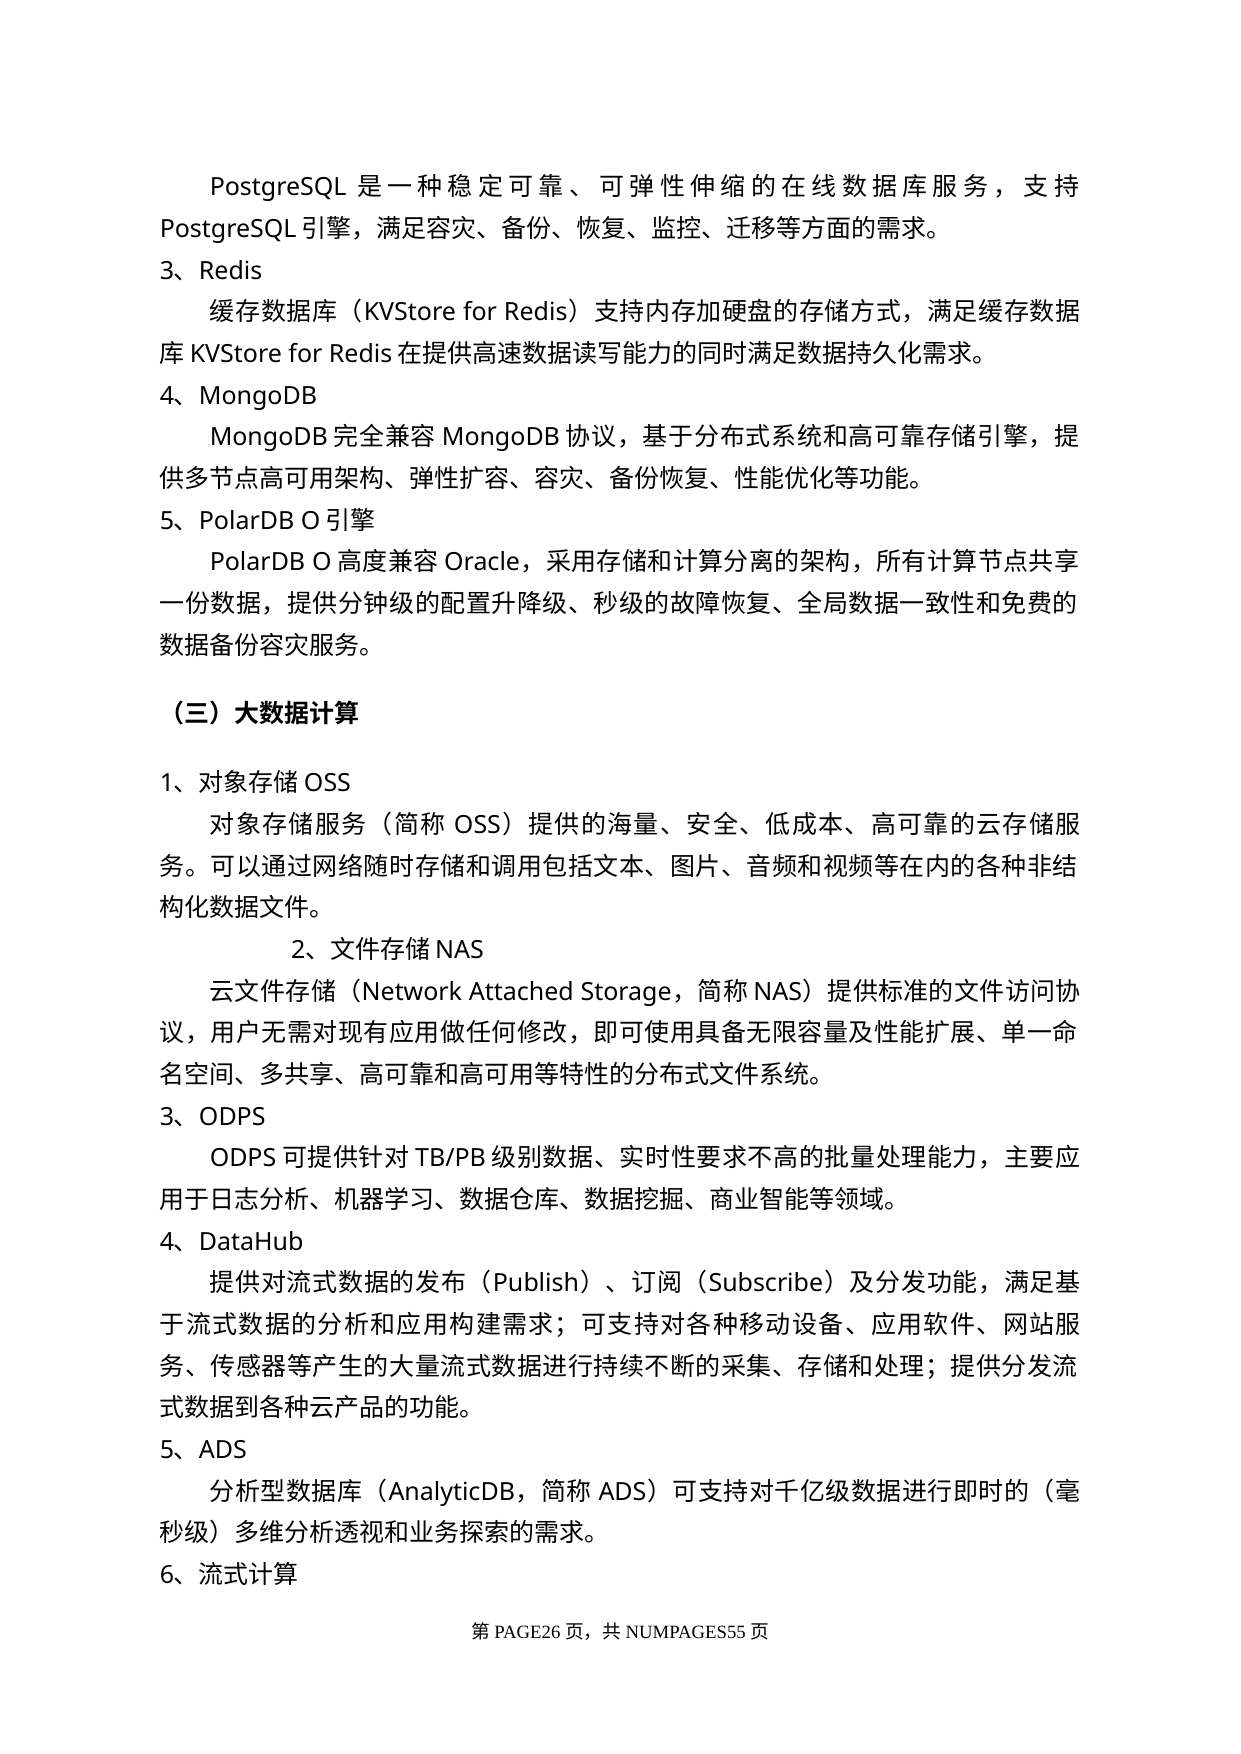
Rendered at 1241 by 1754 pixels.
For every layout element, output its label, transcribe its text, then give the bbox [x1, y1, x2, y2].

text 1、对象存储OSS [159, 758, 1081, 800]
text 5、ADS [159, 1425, 1081, 1467]
text 2、文件存储NAS [291, 925, 1081, 967]
text MongoDB完全兼容MongoDB协议，基于分布式系统和高可靠存储引擎，提供多节点高可用架构、弹性扩容、容灾、备份恢复、性能优化等功能。 [159, 412, 1081, 496]
text 4、MongoDB [159, 371, 1081, 412]
text 4、DataHub [159, 1217, 1081, 1258]
text PolarDB O高度兼容Oracle，采用存储和计算分离的架构，所有计算节点共享一份数据，提供分钟级的配置升降级、秒级的故障恢复、全局数据一致性和免费的数据备份容灾服务。 [159, 537, 1081, 662]
text 对象存储服务（简称 OSS）提供的海量、安全、低成本、高可靠的云存储服务。可以通过网络随时存储和调用包括文本、图片、音频和视频等在内的各种非结构化数据文件。 [159, 800, 1081, 925]
text PostgreSQL是一种稳定可靠、可弹性伸缩的在线数据库服务，支持PostgreSQL引擎，满足容灾、备份、恢复、监控、迁移等方面的需求。 [159, 162, 1081, 246]
text 6、流式计算 [159, 1550, 1081, 1592]
text ODPS可提供针对TB/PB级别数据、实时性要求不高的批量处理能力，主要应用于日志分析、机器学习、数据仓库、数据挖掘、商业智能等领域。 [159, 1133, 1081, 1217]
text 3、ODPS [159, 1092, 1081, 1133]
text 分析型数据库（AnalyticDB，简称 ADS）可支持对千亿级数据进行即时的（毫秒级）多维分析透视和业务探索的需求。 [159, 1467, 1081, 1550]
text 3、Redis [159, 246, 1081, 287]
subtitle （三）大数据计算 [159, 689, 1081, 731]
text 5、PolarDB O引擎 [159, 496, 1081, 537]
text 提供对流式数据的发布（Publish）、订阅（Subscribe）及分发功能，满足基于流式数据的分析和应用构建需求；可支持对各种移动设备、应用软件、网站服务、传感器等产生的大量流式数据进行持续不断的采集、存储和处理；提供分发流式数据到各种云产品的功能。 [159, 1258, 1081, 1425]
text 缓存数据库（KVStore for Redis）支持内存加硬盘的存储方式，满足缓存数据库KVStore for Redis在提供高速数据读写能力的同时满足数据持久化需求。 [159, 287, 1081, 371]
text 云文件存储（Network Attached Storage，简称NAS）提供标准的文件访问协议，用户无需对现有应用做任何修改，即可使用具备无限容量及性能扩展、单一命名空间、多共享、高可靠和高可用等特性的分布式文件系统。 [159, 967, 1081, 1092]
